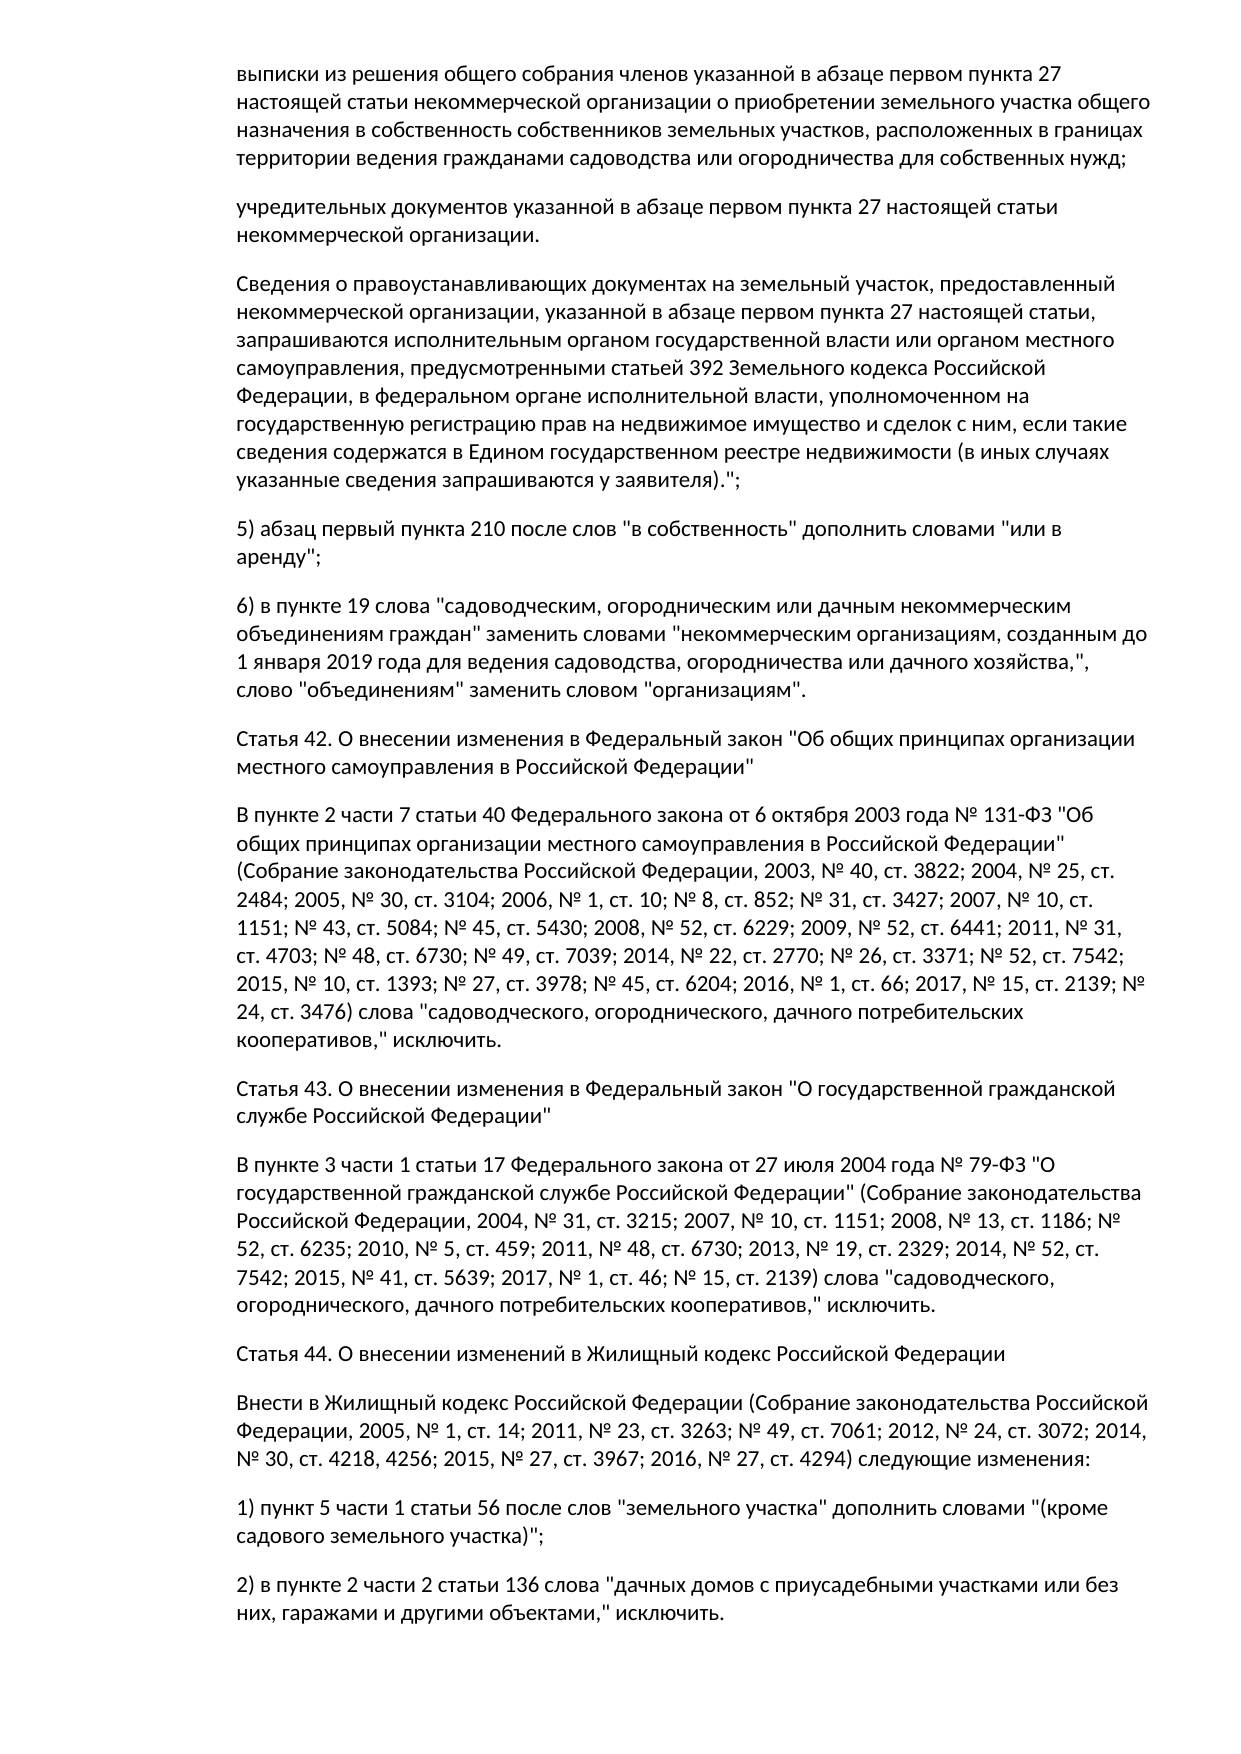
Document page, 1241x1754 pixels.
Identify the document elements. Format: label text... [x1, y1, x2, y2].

text 6) в пункте 19 слова "садоводческим, огородническим или дачным некоммерческим объединениям граждан" заменить словами "некоммерческим организациям, созданным до 1 января 2019 года для ведения садоводства, огородничества или дачного хозяйства,", слово "объединениям" заменить словом "организациям". [236, 591, 1152, 703]
text В пункте 3 части 1 статьи 17 Федерального закона от 27 июля 2004 года № 79-ФЗ "О государственной гражданской службе Российской Федерации" (Собрание законодательства Российской Федерации, 2004, № 31, ст. 3215; 2007, № 10, ст. 1151; 2008, № 13, ст. 1186; № 52, ст. 6235; 2010, № 5, ст. 459; 2011, № 48, ст. 6730; 2013, № 19, ст. 2329; 2014, № 52, ст. 7542; 2015, № 41, ст. 5639; 2017, № 1, ст. 46; № 15, ст. 2139) слова "садоводческого, огороднического, дачного потребительских кооперативов," исключить. [236, 1151, 1152, 1319]
text 1) пункт 5 части 1 статьи 56 после слов "земельного участка" дополнить словами "(кроме садового земельного участка)"; [236, 1493, 1152, 1549]
text Статья 42. О внесении изменения в Федеральный закон "Об общих принципах организации местного самоуправления в Российской Федерации" [236, 724, 1152, 780]
text 5) абзац первый пункта 210 после слов "в собственность" дополнить словами "или в аренду"; [236, 514, 1152, 570]
text Внести в Жилищный кодекс Российской Федерации (Собрание законодательства Российской Федерации, 2005, № 1, ст. 14; 2011, № 23, ст. 3263; № 49, ст. 7061; 2012, № 24, ст. 3072; 2014, № 30, ст. 4218, 4256; 2015, № 27, ст. 3967; 2016, № 27, ст. 4294) следующие изменения: [236, 1388, 1152, 1472]
text Статья 44. О внесении изменений в Жилищный кодекс Российской Федерации [236, 1339, 1152, 1367]
text Статья 43. О внесении изменения в Федеральный закон "О государственной гражданской службе Российской Федерации" [236, 1074, 1152, 1130]
text учредительных документов указанной в абзаце первом пункта 27 настоящей статьи некоммерческой организации. [236, 192, 1152, 248]
text Сведения о правоустанавливающих документах на земельный участок, предоставленный некоммерческой организации, указанной в абзаце первом пункта 27 настоящей статьи, запрашиваются исполнительным органом государственной власти или органом местного самоуправления, предусмотренными статьей 392 Земельного кодекса Российской Федерации, в федеральном органе исполнительной власти, уполномоченном на государственную регистрацию прав на недвижимое имущество и сделок с ним, если такие сведения содержатся в Едином государственном реестре недвижимости (в иных случаях указанные сведения запрашиваются у заявителя)."; [236, 269, 1152, 493]
text 2) в пункте 2 части 2 статьи 136 слова "дачных домов с приусадебными участками или без них, гаражами и другими объектами," исключить. [236, 1570, 1152, 1626]
text выписки из решения общего собрания членов указанной в абзаце первом пункта 27 настоящей статьи некоммерческой организации о приобретении земельного участка общего назначения в собственность собственников земельных участков, расположенных в границах территории ведения гражданами садоводства или огородничества для собственных нужд; [236, 59, 1152, 171]
text В пункте 2 части 7 статьи 40 Федерального закона от 6 октября 2003 года № 131-ФЗ "Об общих принципах организации местного самоуправления в Российской Федерации" (Собрание законодательства Российской Федерации, 2003, № 40, ст. 3822; 2004, № 25, ст. 2484; 2005, № 30, ст. 3104; 2006, № 1, ст. 10; № 8, ст. 852; № 31, ст. 3427; 2007, № 10, ст. 1151; № 43, ст. 5084; № 45, ст. 5430; 2008, № 52, ст. 6229; 2009, № 52, ст. 6441; 2011, № 31, ст. 4703; № 48, ст. 6730; № 49, ст. 7039; 2014, № 22, ст. 2770; № 26, ст. 3371; № 52, ст. 7542; 2015, № 10, ст. 1393; № 27, ст. 3978; № 45, ст. 6204; 2016, № 1, ст. 66; 2017, № 15, ст. 2139; № 24, ст. 3476) слова "садоводческого, огороднического, дачного потребительских кооперативов," исключить. [236, 801, 1152, 1053]
